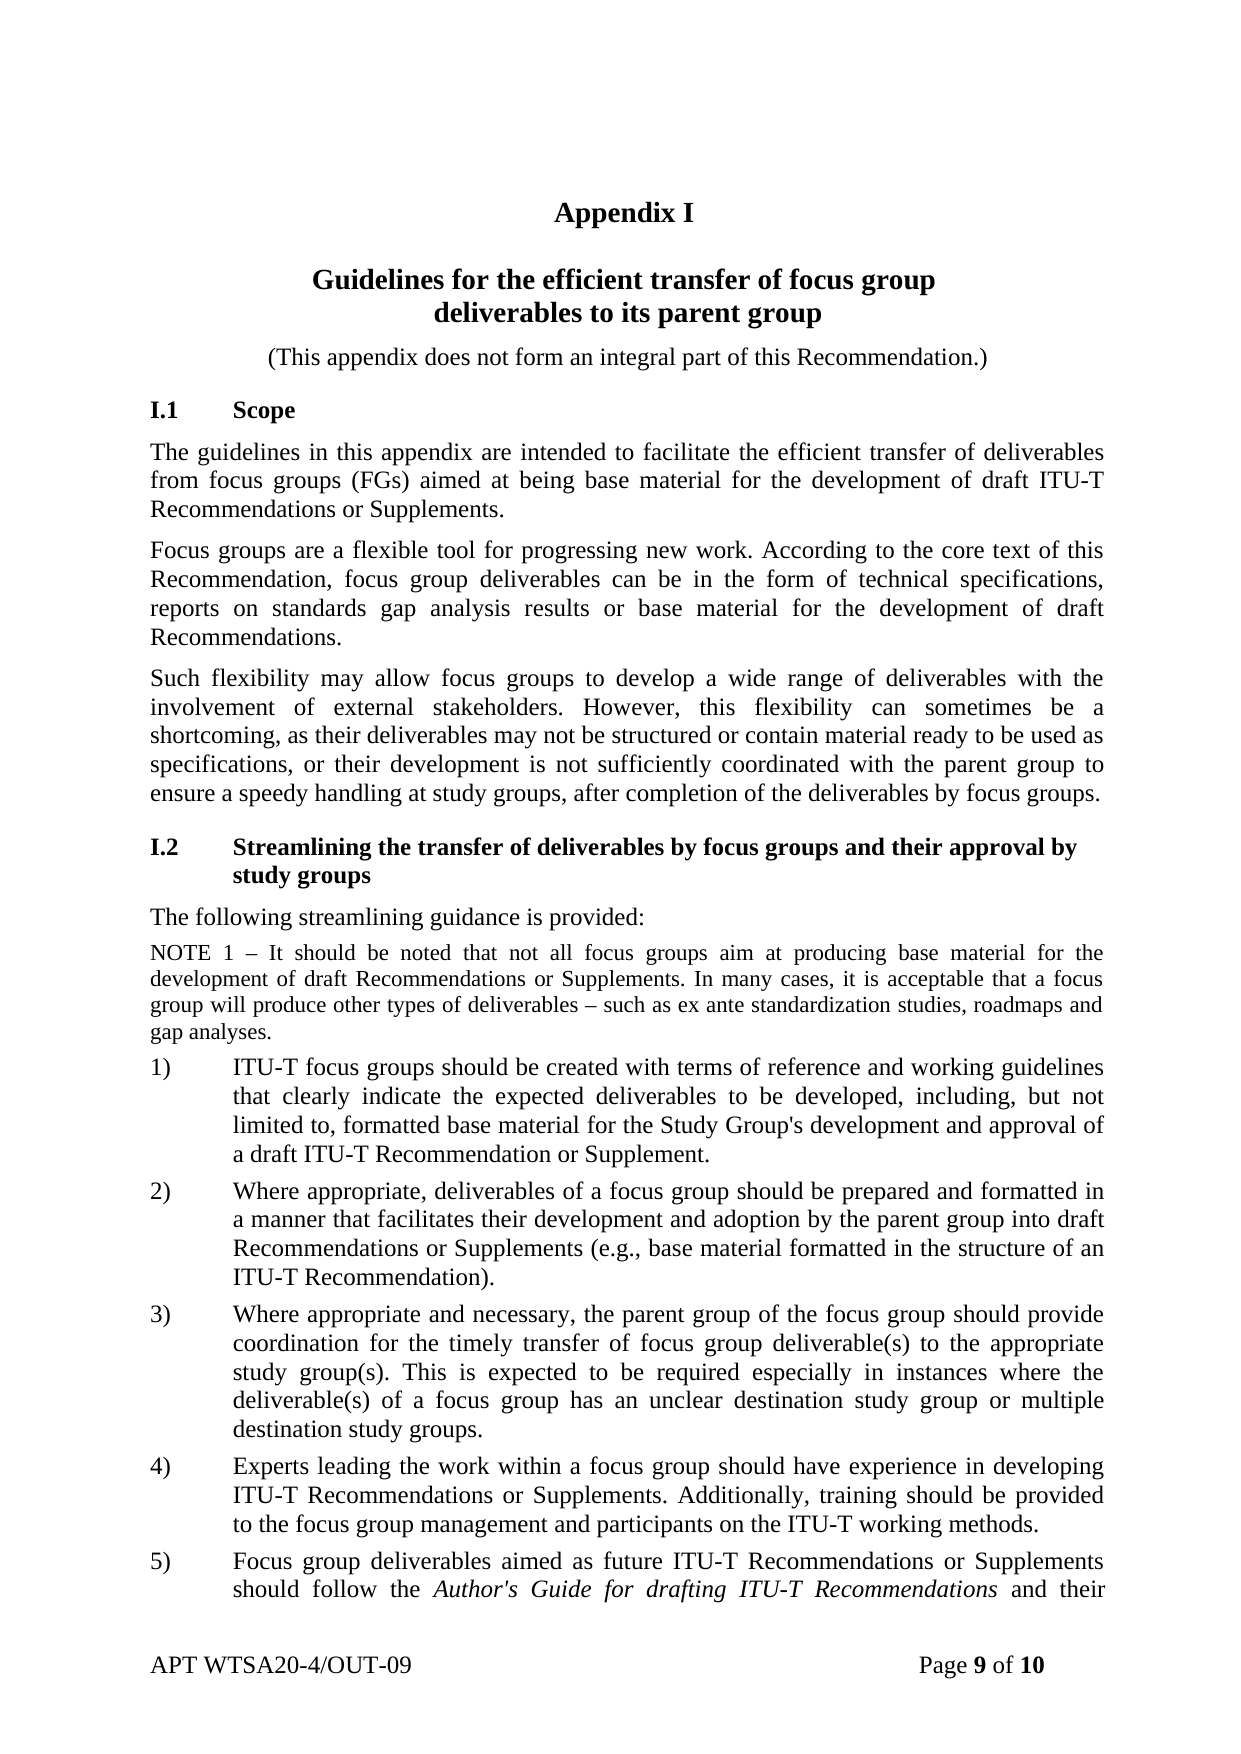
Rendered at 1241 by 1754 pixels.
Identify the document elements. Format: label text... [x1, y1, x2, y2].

text Such flexibility may allow focus groups to develop a wide range of deliverables with the involvement of external stakeholders. However, this flexibility can sometimes be a shortcoming, as their deliverables may not be structured or contain material ready to be used as specifications, or their development is not sufficiently coordinated with the parent group to ensure a speedy handling at study groups, after completion of the deliverables by focus groups. [150, 663, 1105, 807]
text I.1 Scope [150, 395, 1105, 424]
text 4) Experts leading the work within a focus group should have experience in developing ITU-T Recommendations or Supplements. Additionally, training should be provided to the focus group management and participants on the ITU-T working methods. [150, 1451, 1105, 1537]
text The following streamlining guidance is provided: [150, 902, 1105, 930]
text 3) Where appropriate and necessary, the parent group of the focus group should provide coordination for the timely transfer of focus group deliverable(s) to the appropriate study group(s). This is expected to be required especially in instances where the deliverable(s) of a focus group has an unclear destination study group or multiple destination study groups. [150, 1299, 1105, 1443]
text Focus groups are a flexible tool for progressing new work. According to the core text of this Recommendation, focus group deliverables can be in the form of technical specifications, reports on standards gap analysis results or base material for the development of draft Recommendations. [150, 535, 1105, 650]
text 2) Where appropriate, deliverables of a focus group should be prepared and formatted in a manner that facilitates their development and adoption by the parent group into draft Recommendations or Supplements (e.g., base material formatted in the structure of an ITU-T Recommendation). [150, 1176, 1105, 1291]
text I.2 Streamlining the transfer of deliverables by focus groups and their approval by study groups [150, 832, 1105, 889]
text (This appendix does not form an integral part of this Recommendation.) [150, 342, 1105, 370]
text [150, 1546, 1105, 1603]
text Appendix I Guidelines for the efficient transfer of focus group deliverables to its parent group [150, 195, 1105, 329]
text The guidelines in this appendix are intended to facilitate the efficient transfer of deliverables from focus groups (FGs) aimed at being base material for the development of draft ITU-T Recommendations or Supplements. [150, 437, 1105, 523]
text NOTE 1 – It should be noted that not all focus groups aim at producing base material for the development of draft Recommendations or Supplements. In many cases, it is acceptable that a focus group will produce other types of deliverables – such as ex ante standardization studies, roadmaps and gap analyses. [150, 939, 1105, 1044]
text 1) ITU-T focus groups should be created with terms of reference and working guidelines that clearly indicate the expected deliverables to be developed, including, but not limited to, formatted base material for the Study Group's development and approval of a draft ITU-T Recommendation or Supplement. [150, 1052, 1105, 1167]
